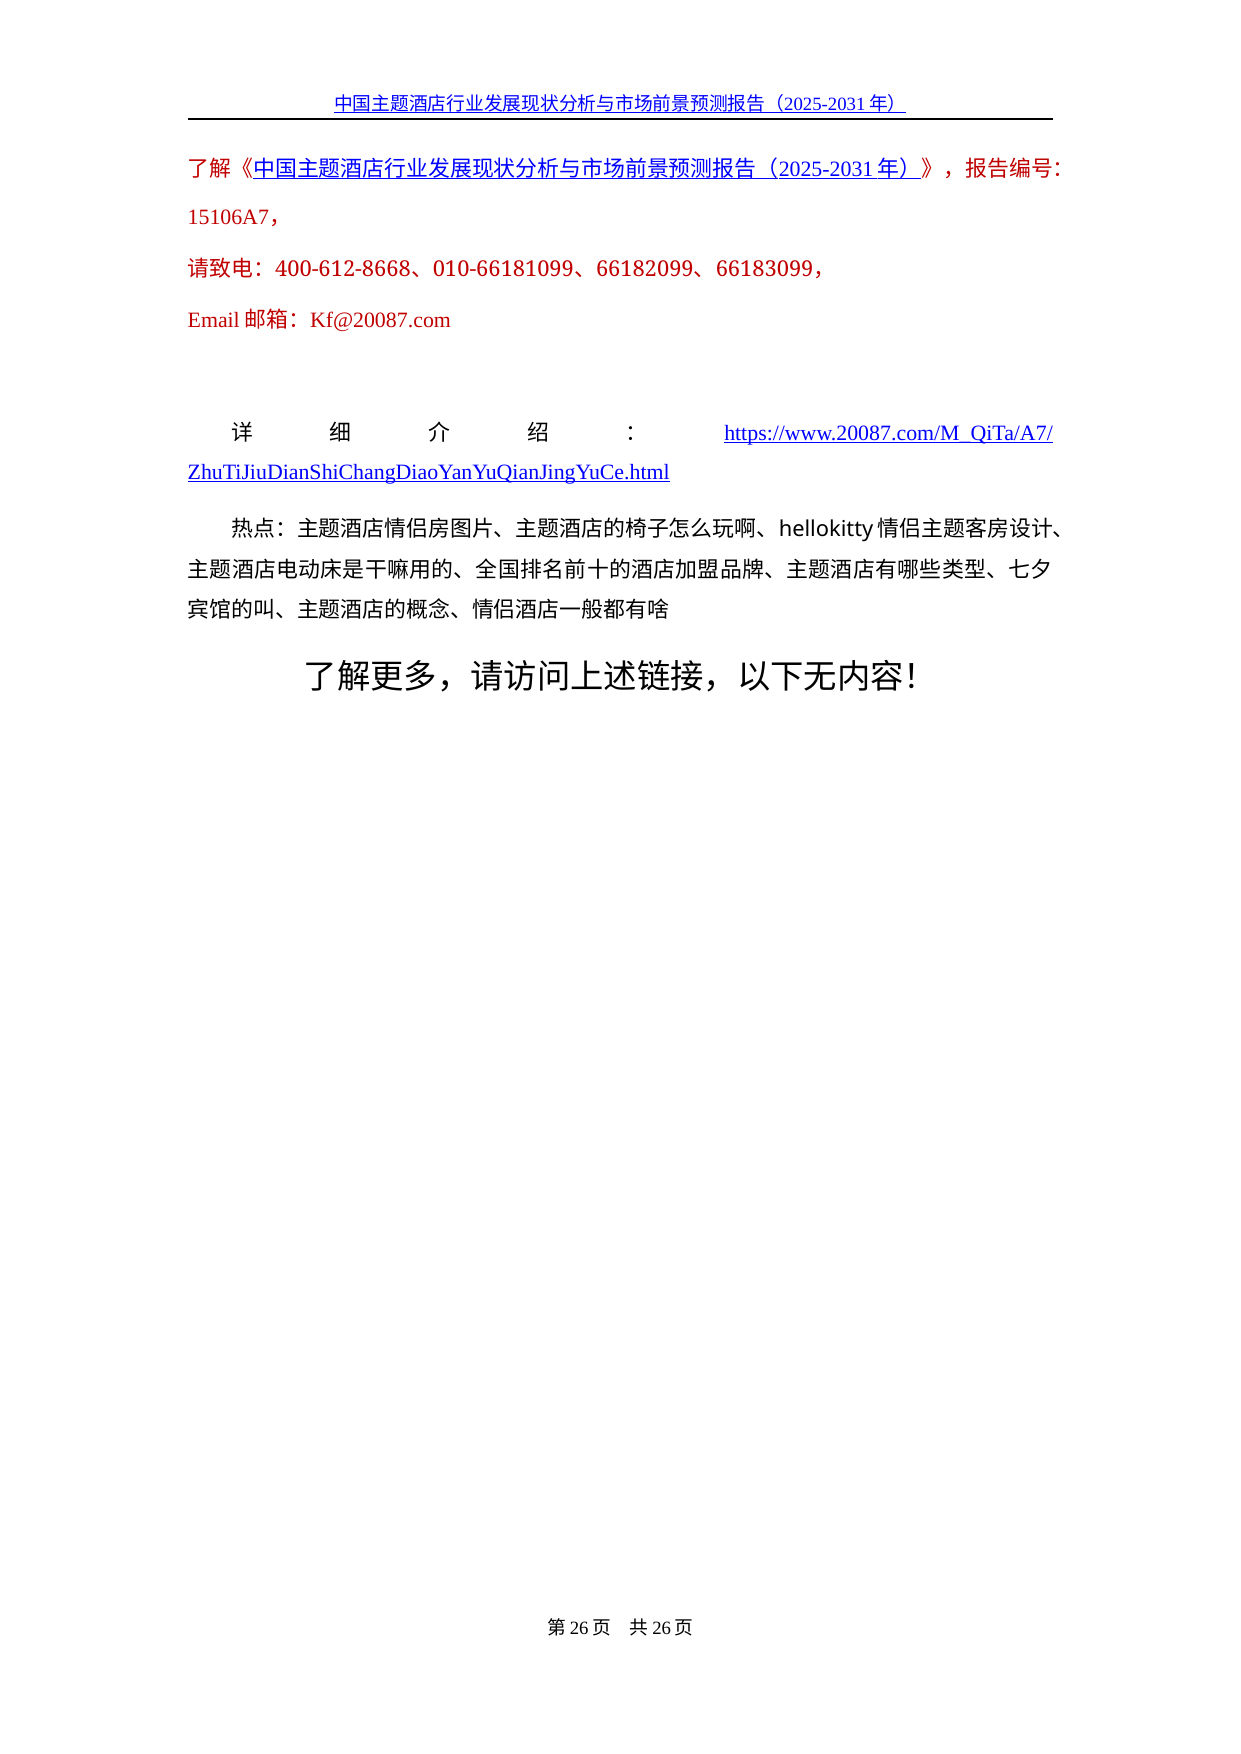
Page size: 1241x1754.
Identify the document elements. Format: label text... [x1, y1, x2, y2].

text 了解《中国主题酒店行业发展现状分析与市场前景预测报告（2025-2031年）》，报告编号：15106A7， [187, 150, 1053, 231]
text 详细介绍：https://www.20087.com/M_QiTa/A7/ZhuTiJiuDianShiChangDiaoYanYuQianJingYuCe.html [187, 415, 1053, 488]
text Email邮箱：Kf@20087.com [187, 302, 1053, 334]
title 了解更多，请访问上述链接，以下无内容！ [187, 642, 1053, 707]
text 请致电：400-612-8668、010-66181099、66182099、66183099， [187, 251, 1053, 283]
text 热点：主题酒店情侣房图片、主题酒店的椅子怎么玩啊、hellokitty情侣主题客房设计、主题酒店电动床是干嘛用的、全国排名前十的酒店加盟品牌、主题酒店有哪些类型、七夕宾馆的叫、主题酒店的概念、情侣酒店一般都有啥 [187, 511, 1053, 624]
